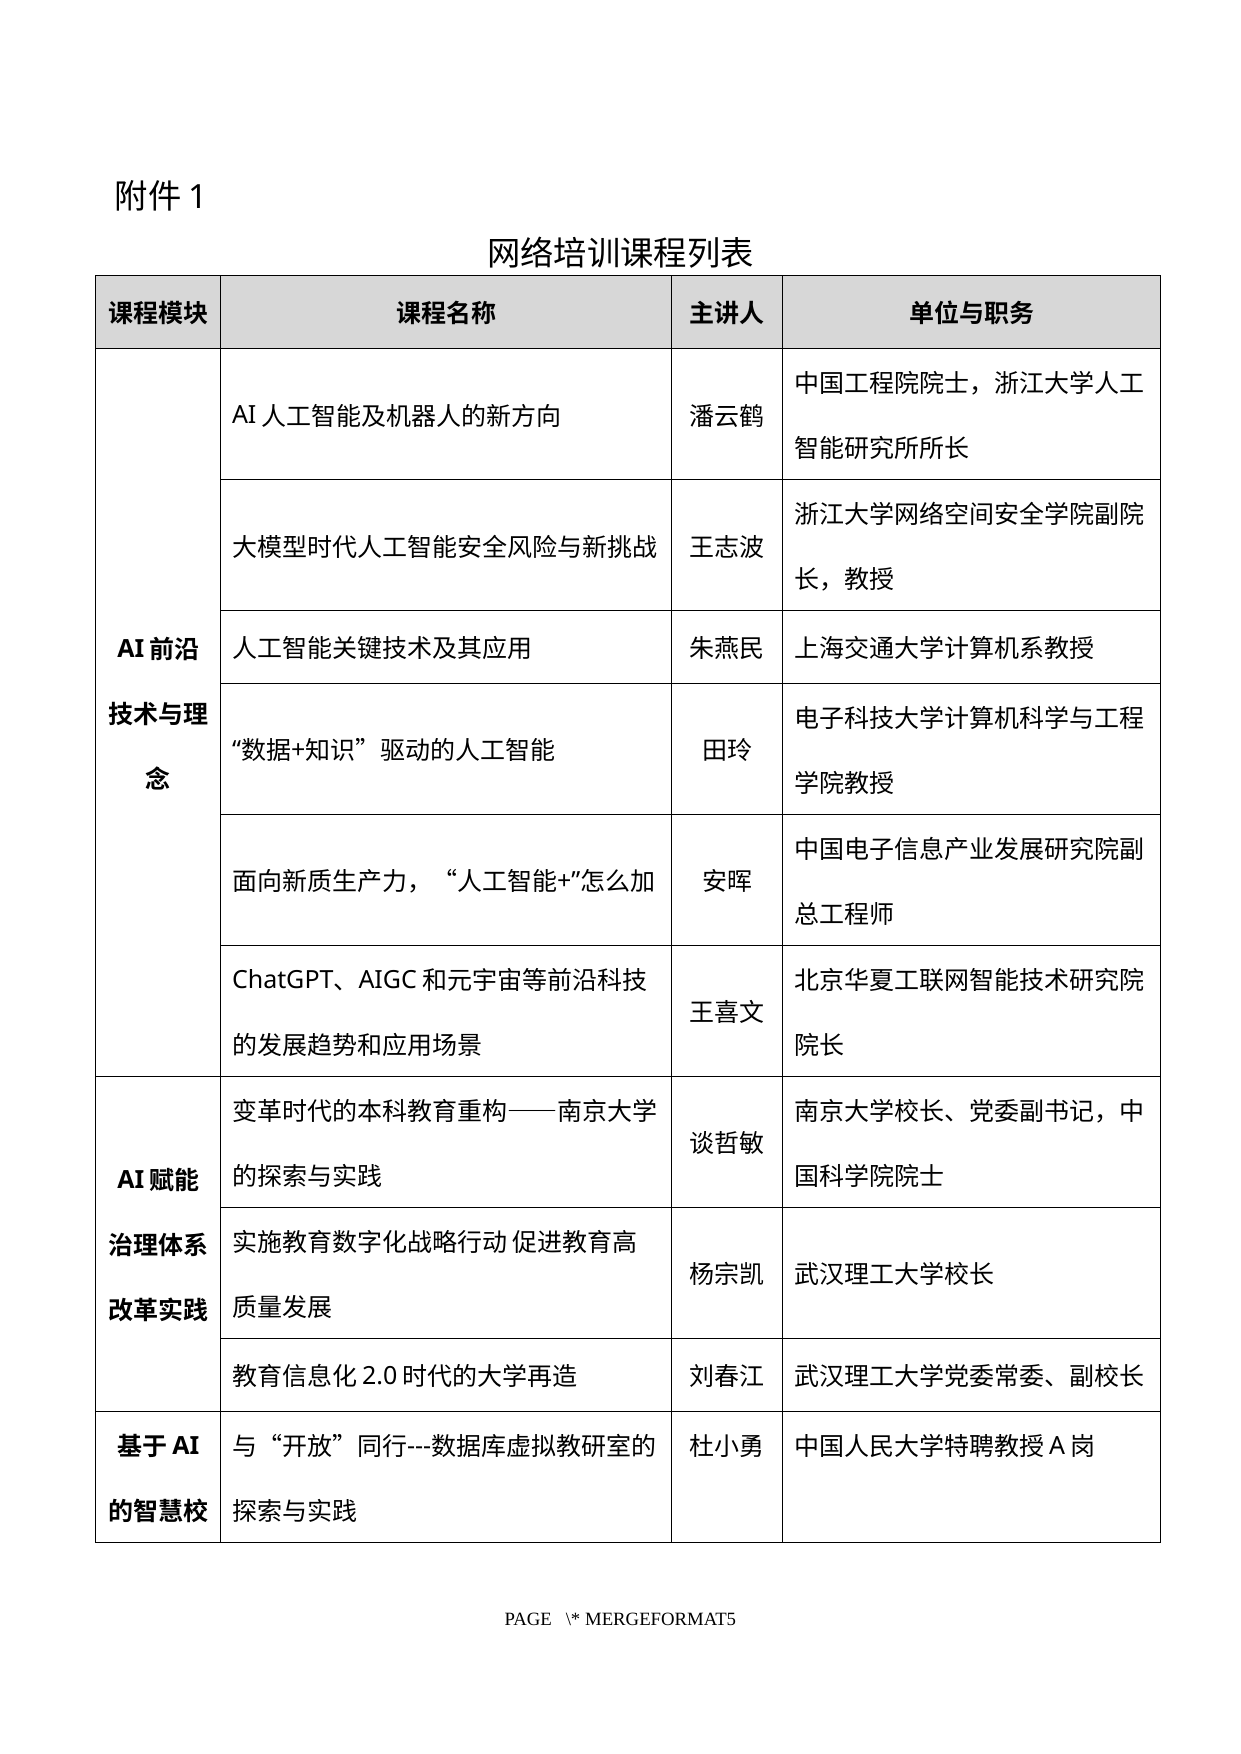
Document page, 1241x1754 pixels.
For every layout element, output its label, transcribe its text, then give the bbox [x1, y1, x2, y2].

table_cell 王志波 [672, 480, 782, 610]
table_cell 人工智能关键技术及其应用 [221, 611, 671, 683]
table_cell 中国电子信息产业发展研究院副总工程师 [783, 815, 1160, 945]
text 网络培训课程列表 [188, 227, 1052, 275]
table_cell 电子科技大学计算机科学与工程学院教授 [783, 684, 1160, 814]
table_cell 教育信息化2.0时代的大学再造 [221, 1339, 671, 1411]
table_cell 中国人民大学特聘教授A岗 [783, 1412, 1160, 1542]
table_cell 武汉理工大学校长 [783, 1208, 1160, 1338]
table_cell 朱燕民 [672, 611, 782, 683]
table_header 单位与职务 [783, 276, 1160, 348]
table_header 课程名称 [221, 276, 671, 348]
table_cell 北京华夏工联网智能技术研究院院长 [783, 946, 1160, 1076]
table_header 主讲人 [672, 276, 782, 348]
table_cell 杨宗凯 [672, 1208, 782, 1338]
table_cell 南京大学校长、党委副书记，中国科学院院士 [783, 1077, 1160, 1207]
table_cell 面向新质生产力，“人工智能+”怎么加 [221, 815, 671, 945]
table_cell 实施教育数字化战略行动 促进教育高质量发展 [221, 1208, 671, 1338]
table_cell AI前沿技术与理念 [96, 349, 220, 1076]
table_cell AI赋能治理体系改革实践 [96, 1077, 220, 1411]
table_cell 谈哲敏 [672, 1077, 782, 1207]
table_cell ChatGPT、AIGC和元宇宙等前沿科技的发展趋势和应用场景 [221, 946, 671, 1076]
table_cell 刘春江 [672, 1339, 782, 1411]
table_cell 上海交通大学计算机系教授 [783, 611, 1160, 683]
table_cell 杜小勇 [672, 1412, 782, 1542]
table_cell 与“开放”同行---数据库虚拟教研室的探索与实践 [221, 1412, 671, 1542]
table_cell 田玲 [672, 684, 782, 814]
table_cell 王喜文 [672, 946, 782, 1076]
table_cell 变革时代的本科教育重构——南京大学的探索与实践 [221, 1077, 671, 1207]
table_cell AI人工智能及机器人的新方向 [221, 349, 671, 479]
table_cell 浙江大学网络空间安全学院副院长，教授 [783, 480, 1160, 610]
text 附件1 [114, 162, 1052, 227]
table_header 课程模块 [96, 276, 220, 348]
table_cell 武汉理工大学党委常委、副校长 [783, 1339, 1160, 1411]
table_cell “数据+知识”驱动的人工智能 [221, 684, 671, 814]
table_cell 中国工程院院士，浙江大学人工智能研究所所长 [783, 349, 1160, 479]
table_cell 潘云鹤 [672, 349, 782, 479]
table_cell 大模型时代人工智能安全风险与新挑战 [221, 480, 671, 610]
table_cell 安晖 [672, 815, 782, 945]
table_cell 基于AI的智慧校园建设 [96, 1412, 220, 1542]
